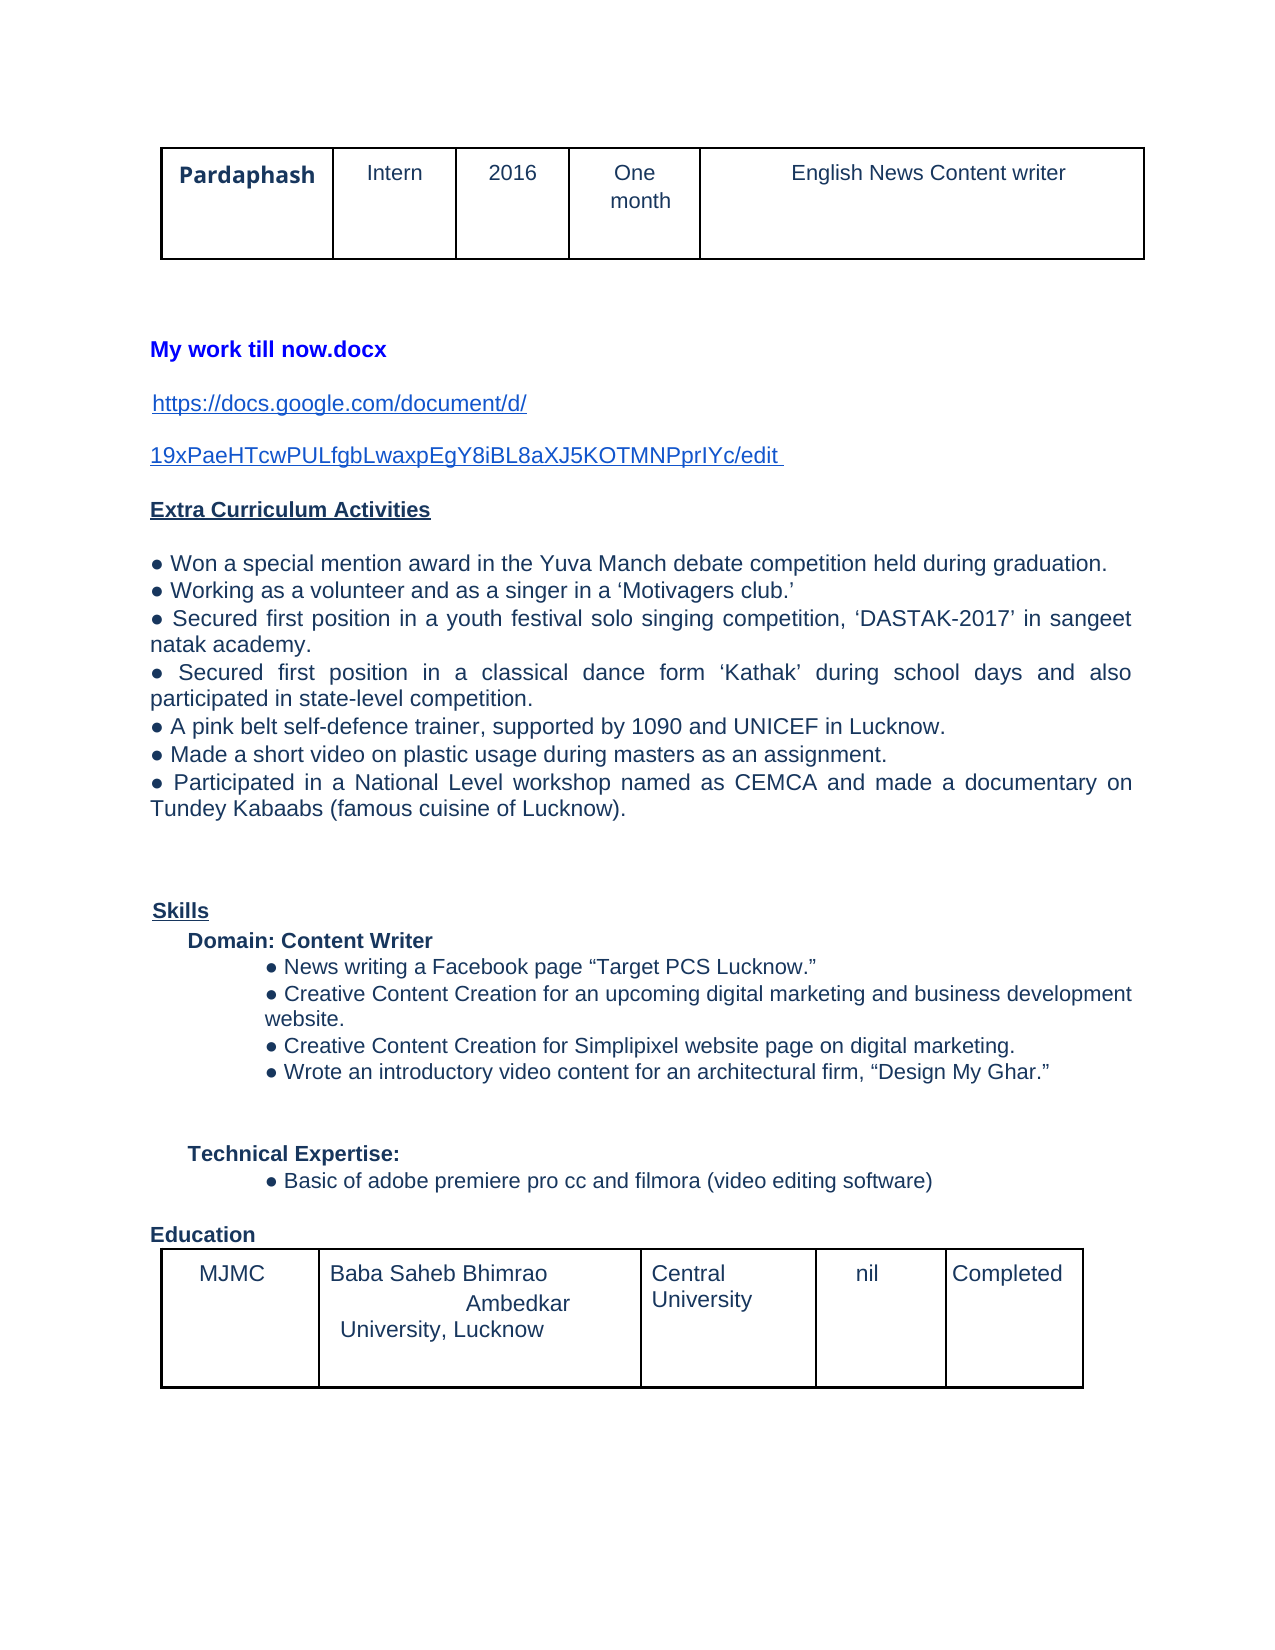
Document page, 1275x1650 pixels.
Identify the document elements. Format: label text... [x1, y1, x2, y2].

table_header One month [570, 149, 699, 258]
text ● Working as a volunteer and as a singer in a ‘Motivagers club.’ [150, 577, 1133, 604]
table_header nil [817, 1250, 945, 1386]
table_header MJMC [163, 1250, 318, 1386]
table_header Intern [334, 149, 455, 258]
text Technical Expertise: [187, 1141, 1133, 1166]
text ● News writing a Facebook page “Target PCS Lucknow.” [264, 954, 1133, 979]
table_header 2016 [457, 149, 568, 258]
text ● Won a special mention award in the Yuva Manch debate competition held during graduation. [150, 549, 1133, 576]
text Skills [152, 898, 1133, 923]
text ● Participated in a National Level workshop named as CEMCA and made a documentary on Tundey Kabaabs (famous cuisine of Lucknow). [150, 768, 1133, 821]
table_header Baba Saheb Bhimrao Ambedkar University, Lucknow [320, 1250, 640, 1386]
text Extra Curriculum Activities [150, 496, 1133, 522]
text ● Creative Content Creation for an upcoming digital marketing and business development website. [264, 981, 1133, 1031]
text ● Secured first position in a classical dance form ‘Kathak’ during school days and also participated in state-level competition. [150, 659, 1133, 712]
text ● Creative Content Creation for Simplipixel website page on digital marketing. [264, 1033, 1133, 1058]
text https://docs.google.com/document/d/19xPaeHTcwPULfgbLwaxpEgY8iBL8aXJ5KOTMNPprIYc/edit [150, 390, 1102, 469]
text My work till now.docx [150, 336, 1133, 363]
text ● A pink belt self-defence trainer, supported by 1090 and UNICEF in Lucknow. [150, 713, 1133, 739]
table_header Completed [947, 1250, 1082, 1386]
text Domain: Content Writer [187, 928, 1133, 953]
text ● Made a short video on plastic usage during masters as an assignment. [150, 741, 1133, 767]
table_header Pardaphash [163, 149, 332, 258]
table_header English News Content writer [701, 149, 1143, 258]
text ● Basic of adobe premiere pro cc and filmora (video editing software) [264, 1168, 1133, 1193]
text ● Wrote an introductory video content for an architectural firm, “Design My Ghar.” [264, 1059, 1133, 1084]
text Education [150, 1222, 1133, 1247]
table_header Central University [642, 1250, 815, 1386]
text ● Secured first position in a youth festival solo singing competition, ‘DASTAK-2017’ in sangeet natak academy. [150, 605, 1133, 658]
